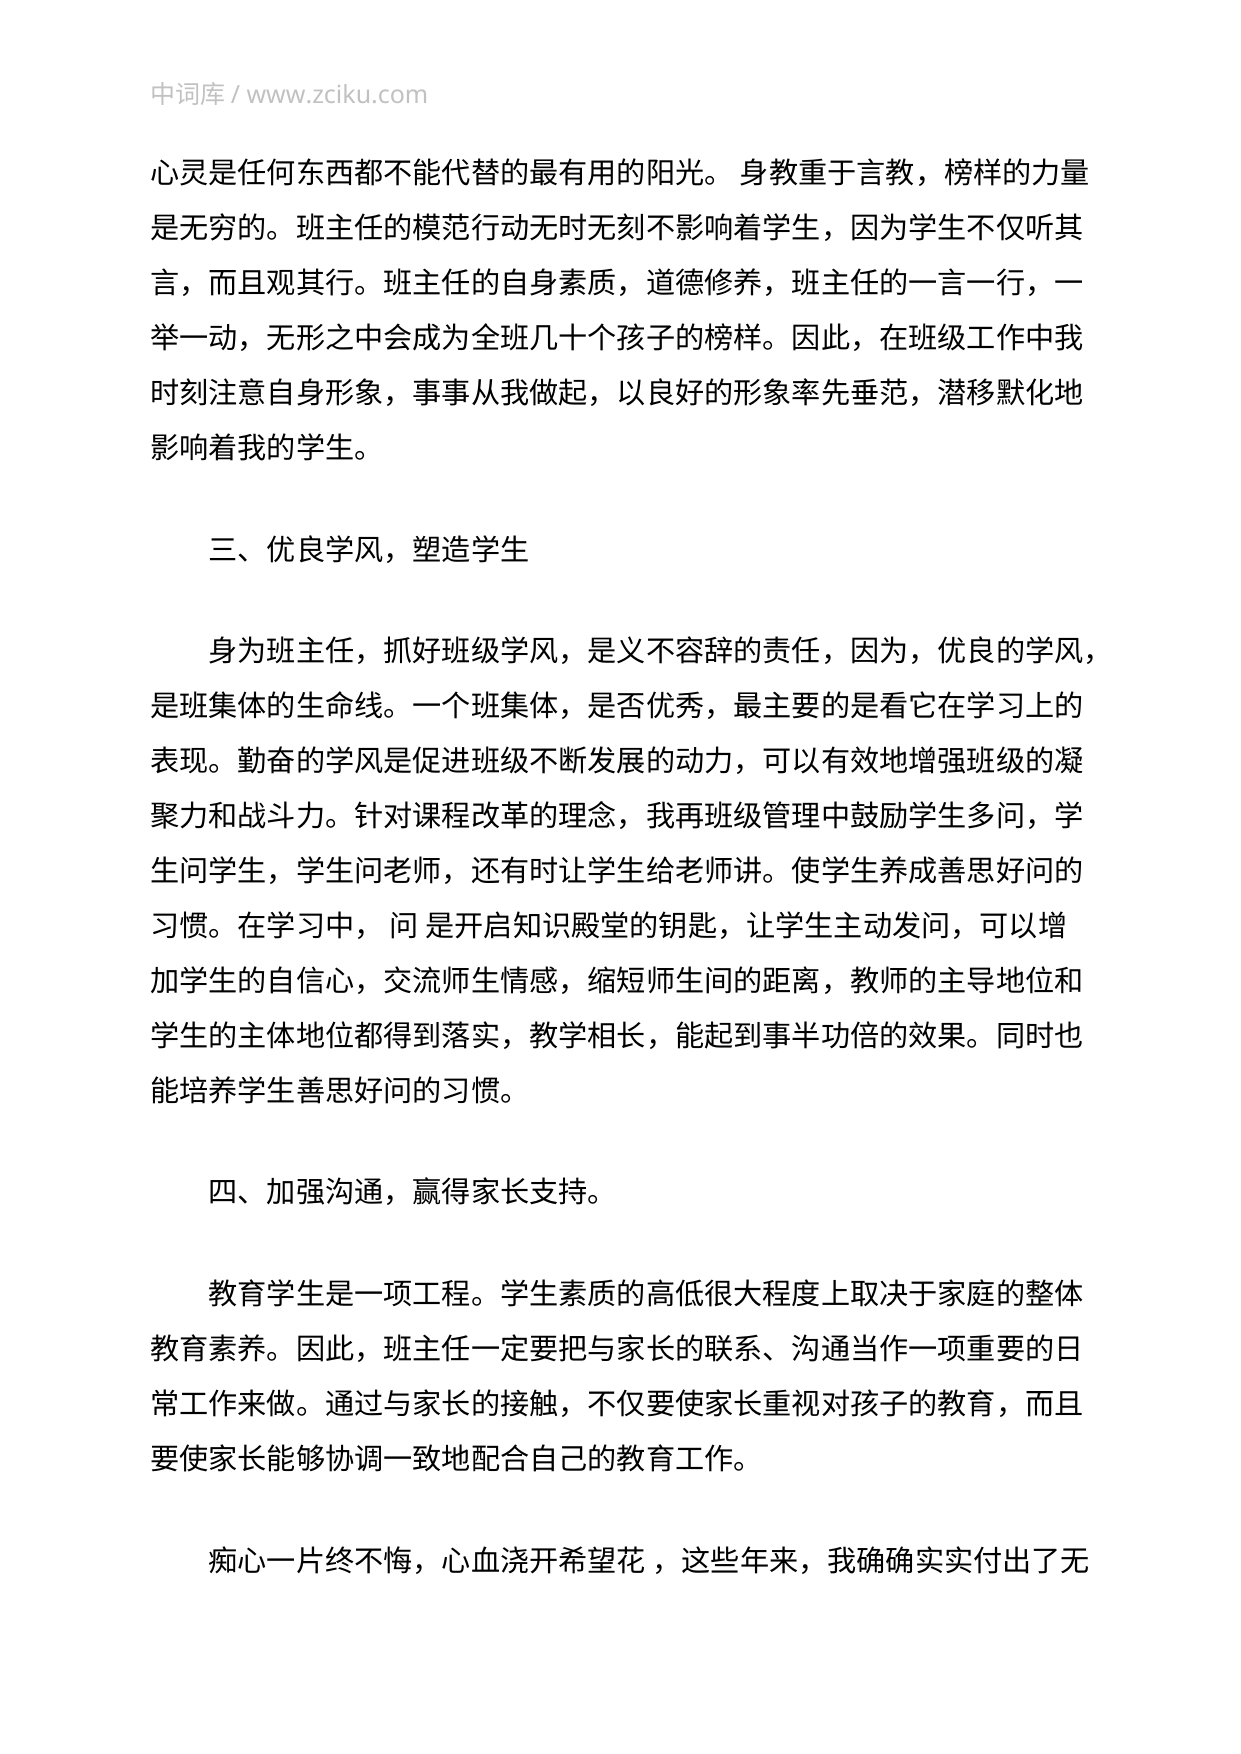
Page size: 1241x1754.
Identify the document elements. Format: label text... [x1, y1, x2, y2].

text 三、优良学风，塑造学生 [150, 526, 1090, 568]
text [150, 1537, 1090, 1579]
text 教育学生是一项工程。学生素质的高低很大程度上取决于家庭的整体教育素养。因此，班主任一定要把与家长的联系、沟通当作一项重要的日常工作来做。通过与家长的接触，不仅要使家长重视对孩子的教育，而且要使家长能够协调一致地配合自己的教育工作。 [150, 1271, 1090, 1478]
text 身为班主任，抓好班级学风，是义不容辞的责任，因为，优良的学风，是班集体的生命线。一个班集体，是否优秀，最主要的是看它在学习上的表现。勤奋的学风是促进班级不断发展的动力，可以有效地增强班级的凝聚力和战斗力。针对课程改革的理念，我再班级管理中鼓励学生多问，学生问学生，学生问老师，还有时让学生给老师讲。使学生养成善思好问的习惯。在学习中， 问 是开启知识殿堂的钥匙，让学生主动发问，可以增加学生的自信心，交流师生情感，缩短师生间的距离，教师的主导地位和学生的主体地位都得到落实，教学相长，能起到事半功倍的效果。同时也能培养学生善思好问的习惯。 [150, 628, 1090, 1109]
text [150, 150, 1090, 467]
text 四、加强沟通，赢得家长支持。 [150, 1169, 1090, 1211]
